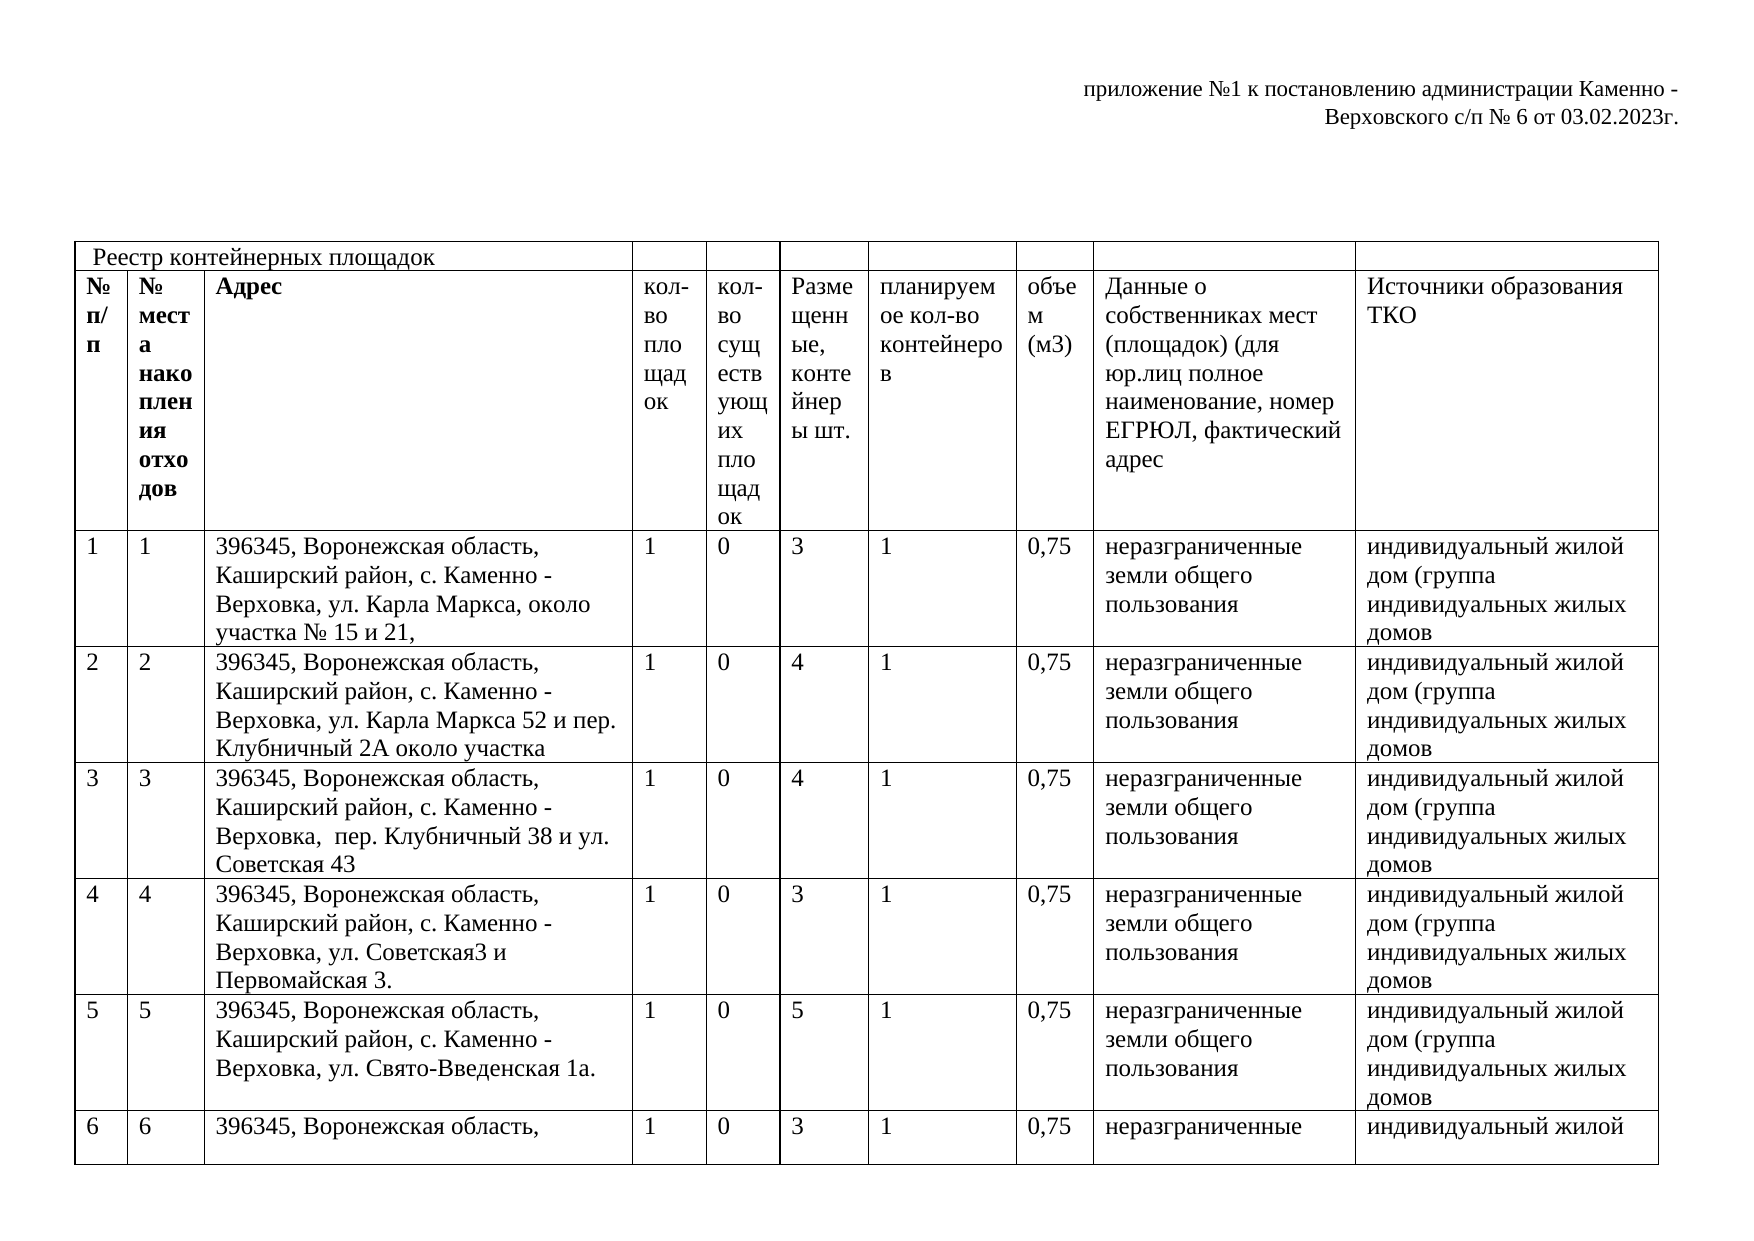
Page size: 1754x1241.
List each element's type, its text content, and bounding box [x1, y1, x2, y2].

table_cell 5 [76, 995, 127, 1110]
table_cell индивидуальный жилой дом (группа индивидуальных жилых домов [1356, 531, 1658, 646]
table_header [1094, 242, 1355, 270]
table_cell 0,75 [1017, 647, 1093, 762]
table_cell 4 [128, 879, 204, 994]
table_cell 1 [633, 647, 706, 762]
table_cell Данные о собственниках мест (площадок) (для юр.лиц полное наименование, номер ЕГРЮЛ, фактический адрес [1094, 271, 1355, 530]
table_cell 4 [781, 647, 868, 762]
table_cell неразграниченные земли общего пользования [1094, 879, 1355, 994]
table_cell индивидуальный жилой дом (группа индивидуальных жилых домов [1356, 647, 1658, 762]
table_cell 1 [869, 763, 1016, 878]
table_cell неразграниченные земли общего пользования [1094, 995, 1355, 1110]
table_header [1017, 242, 1093, 270]
table_cell 0 [707, 879, 779, 994]
table_cell неразграниченные земли общего пользования [1094, 647, 1355, 762]
table_cell неразграниченные земли общего пользования [1094, 763, 1355, 878]
table_cell 0,75 [1017, 531, 1093, 646]
table_cell 2 [128, 647, 204, 762]
table_cell 0 [707, 647, 779, 762]
table_cell 3 [76, 763, 127, 878]
table_cell кол-во существующих площадок [707, 271, 779, 530]
table_cell 396345, Воронежская область, Каширский район, с. Каменно - Верховка, пер. Клубничный 38 и ул. Советская 43 [205, 763, 632, 878]
table_cell 3 [781, 879, 868, 994]
table_cell 1 [633, 1111, 706, 1164]
table_header Реестр контейнерных площадок [76, 242, 632, 270]
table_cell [1094, 1111, 1355, 1164]
table_cell 4 [76, 879, 127, 994]
table_cell 396345, Воронежская область, Каширский район, с. Каменно - Верховка, ул. Карла Маркса, около участка № 15 и 21, [205, 531, 632, 646]
table_cell № места накопления отходов [128, 271, 204, 530]
table_cell 5 [781, 995, 868, 1110]
table_cell индивидуальный жилой дом (группа индивидуальных жилых домов [1356, 763, 1658, 878]
table_cell 0 [707, 763, 779, 878]
table_cell 396345, Воронежская область, Каширский район, с. Каменно - Верховка, ул. Свято-Введенская 1а. [205, 995, 632, 1110]
table_cell 1 [633, 531, 706, 646]
table_cell 1 [869, 1111, 1016, 1164]
table_cell 0 [707, 995, 779, 1110]
table_cell 0 [707, 1111, 779, 1164]
table_cell № п/п [76, 271, 127, 530]
table_cell планируемое кол-во контейнеров [869, 271, 1016, 530]
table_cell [205, 1111, 632, 1164]
table_cell Размещенные, контейнеры шт. [781, 271, 868, 530]
table_cell 0,75 [1017, 879, 1093, 994]
table_cell 6 [128, 1111, 204, 1164]
table_cell 1 [869, 879, 1016, 994]
table_cell 4 [781, 763, 868, 878]
table_cell 396345, Воронежская область, Каширский район, с. Каменно - Верховка, ул. Советская3 и Первомайская 3. [205, 879, 632, 994]
table_cell индивидуальный жилой дом (группа индивидуальных жилых домов [1356, 995, 1658, 1110]
table_cell 0,75 [1017, 1111, 1093, 1164]
table_cell Адрес [205, 271, 632, 530]
table_cell 5 [128, 995, 204, 1110]
table_cell 1 [633, 879, 706, 994]
table_cell 1 [128, 531, 204, 646]
table_cell объем (м3) [1017, 271, 1093, 530]
table_cell 0,75 [1017, 763, 1093, 878]
table_cell неразграниченные земли общего пользования [1094, 531, 1355, 646]
table_cell 6 [76, 1111, 127, 1164]
table_header [869, 242, 1016, 270]
table_header [781, 242, 868, 270]
table_cell 3 [781, 1111, 868, 1164]
table_cell индивидуальный жилой дом (группа индивидуальных жилых домов [1356, 879, 1658, 994]
table_cell 1 [633, 995, 706, 1110]
table_header [633, 242, 706, 270]
table_cell 2 [76, 647, 127, 762]
table_cell 1 [869, 995, 1016, 1110]
table_header [1356, 242, 1658, 270]
text приложение №1 к постановлению администрации Каменно - Верховского с/п № 6 от 03.02.2023г. [902, 75, 1679, 130]
table_cell 1 [869, 531, 1016, 646]
table_cell 1 [633, 763, 706, 878]
table_cell 3 [128, 763, 204, 878]
table_cell 0,75 [1017, 995, 1093, 1110]
table_cell Источники образования ТКО [1356, 271, 1658, 530]
table_cell 1 [76, 531, 127, 646]
table_cell 1 [869, 647, 1016, 762]
table_cell кол-во площадок [633, 271, 706, 530]
table_cell 396345, Воронежская область, Каширский район, с. Каменно - Верховка, ул. Карла Маркса 52 и пер. Клубничный 2А около участка [205, 647, 632, 762]
table_header [707, 242, 779, 270]
table_cell 3 [781, 531, 868, 646]
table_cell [1356, 1111, 1658, 1164]
table_cell 0 [707, 531, 779, 646]
